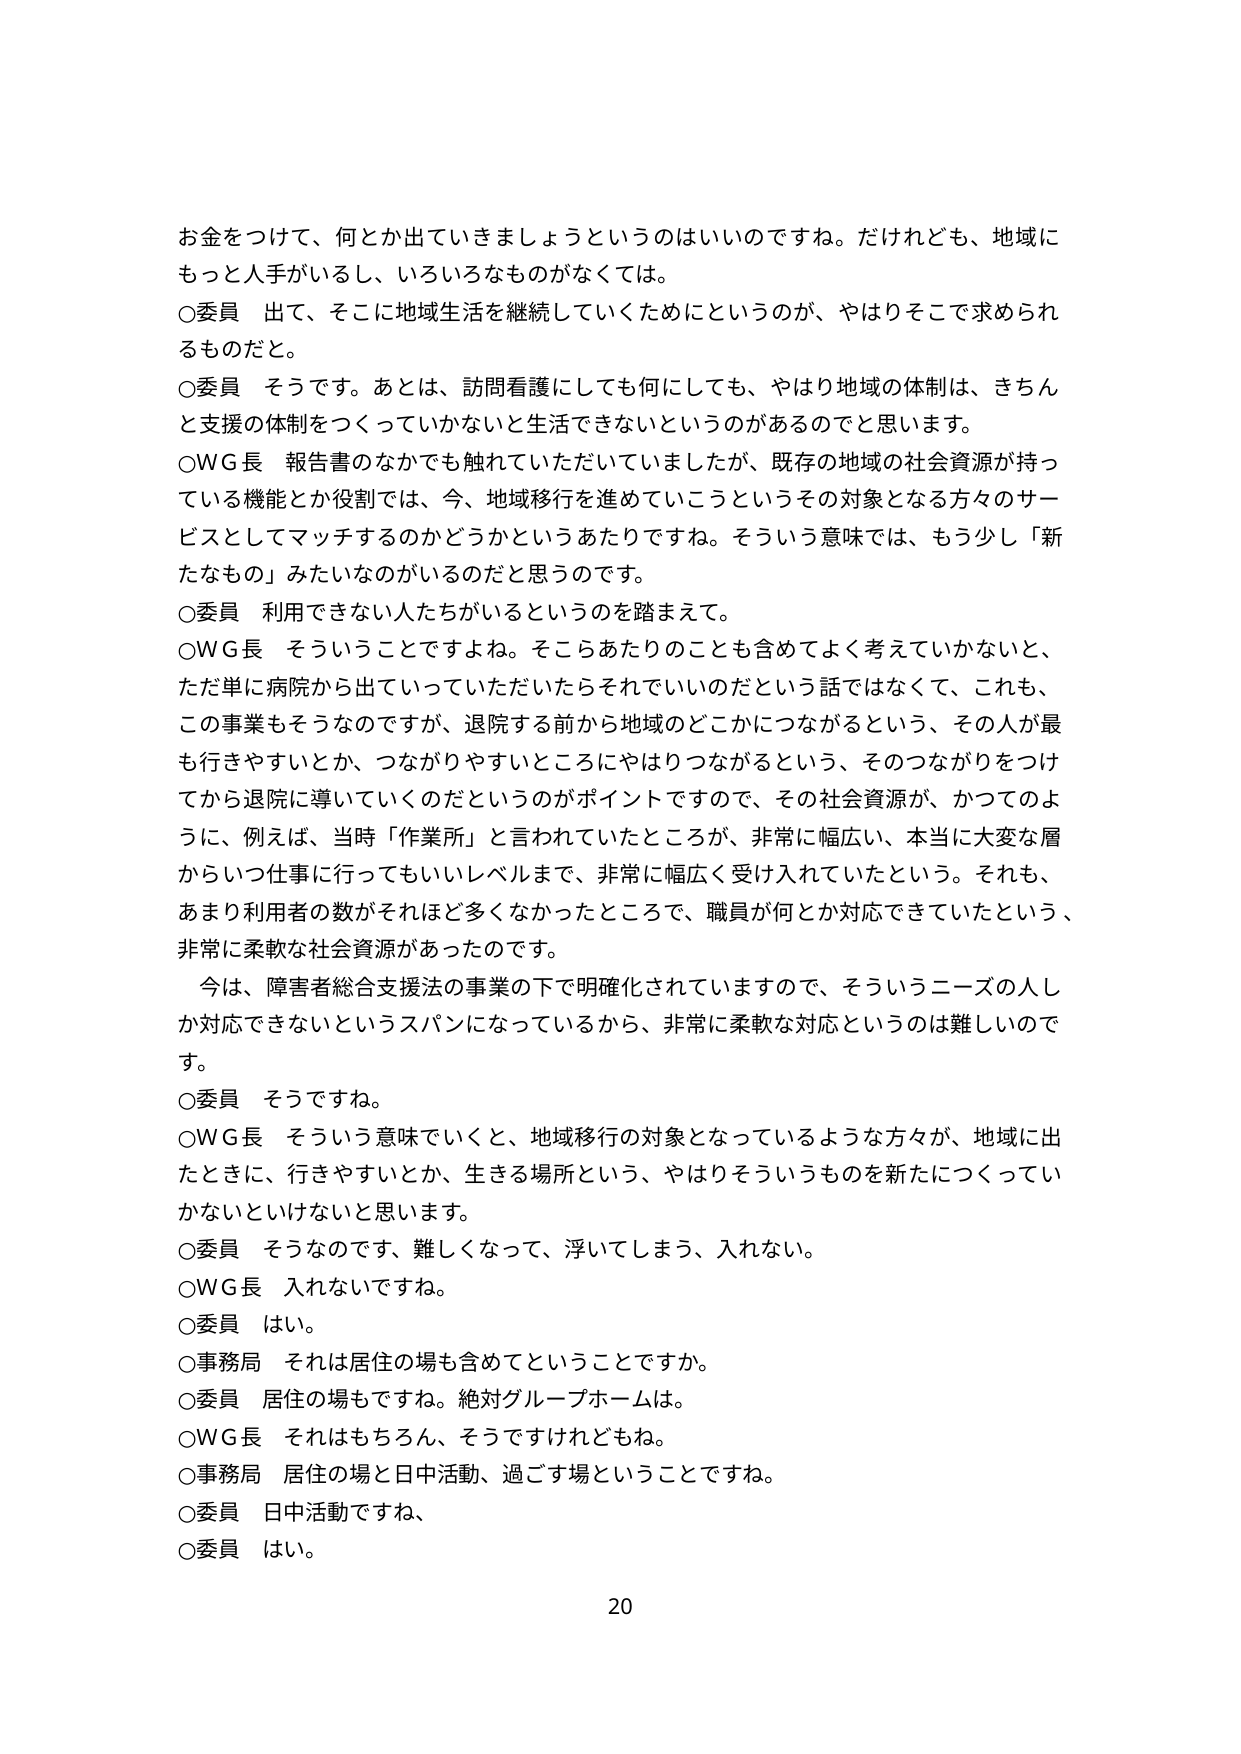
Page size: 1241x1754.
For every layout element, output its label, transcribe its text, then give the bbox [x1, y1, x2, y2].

text ○委員 利用できない人たちがいるというのを踏まえて。 [177, 592, 1063, 629]
text ○ＷＧ長 そういう意味でいくと、地域移行の対象となっているような方々が、地域に出たときに、行きやすいとか、生きる場所という、やはりそういうものを新たにつくっていかないといけないと思います。 [177, 1117, 1063, 1229]
text ○事務局 それは居住の場も含めてということですか。 [177, 1342, 1063, 1379]
text ○委員 はい。 [177, 1529, 1063, 1567]
text ○ＷＧ長 それはもちろん、そうですけれどもね。 [177, 1417, 1063, 1454]
text 今は、障害者総合支援法の事業の下で明確化されていますので、そういうニーズの人しか対応できないというスパンになっているから、非常に柔軟な対応というのは難しいのです。 [177, 967, 1063, 1079]
text ○事務局 居住の場と日中活動、過ごす場ということですね。 [177, 1454, 1063, 1492]
text ○ＷＧ長 入れないですね。 [177, 1267, 1063, 1304]
text ○委員 はい。 [177, 1304, 1063, 1342]
text ○委員 そうなのです、難しくなって、浮いてしまう、入れない。 [177, 1229, 1063, 1267]
text ○委員 そうですね。 [177, 1079, 1063, 1117]
text ○委員 居住の場もですね。絶対グループホームは。 [177, 1379, 1063, 1417]
text ○委員 日中活動ですね、 [177, 1492, 1063, 1529]
text ○ＷＧ長 そういうことですよね。そこらあたりのことも含めてよく考えていかないと、ただ単に病院から出ていっていただいたらそれでいいのだという話ではなくて、これも、この事業もそうなのですが、退院する前から地域のどこかにつながるという、その人が最も行きやすいとか、つながりやすいところにやはりつながるという、そのつながりをつけてから退院に導いていくのだというのがポイントですので、その社会資源が、かつてのように、例えば、当時「作業所」と言われていたところが、非常に幅広い、本当に大変な層からいつ仕事に行ってもいいレベルまで、非常に幅広く受け入れていたという。それも、あまり利用者の数がそれほど多くなかったところで、職員が何とか対応できていたという、非常に柔軟な社会資源があったのです。 [177, 629, 1063, 967]
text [177, 217, 1063, 292]
text ○委員 出て、そこに地域生活を継続していくためにというのが、やはりそこで求められるものだと。 [177, 292, 1063, 367]
text ○委員 そうです。あとは、訪問看護にしても何にしても、やはり地域の体制は、きちんと支援の体制をつくっていかないと生活できないというのがあるのでと思います。 [177, 367, 1063, 442]
text ○ＷＧ長 報告書のなかでも触れていただいていましたが、既存の地域の社会資源が持っている機能とか役割では、今、地域移行を進めていこうというその対象となる方々のサービスとしてマッチするのかどうかというあたりですね。そういう意味では、もう少し「新たなもの」みたいなのがいるのだと思うのです。 [177, 442, 1063, 592]
